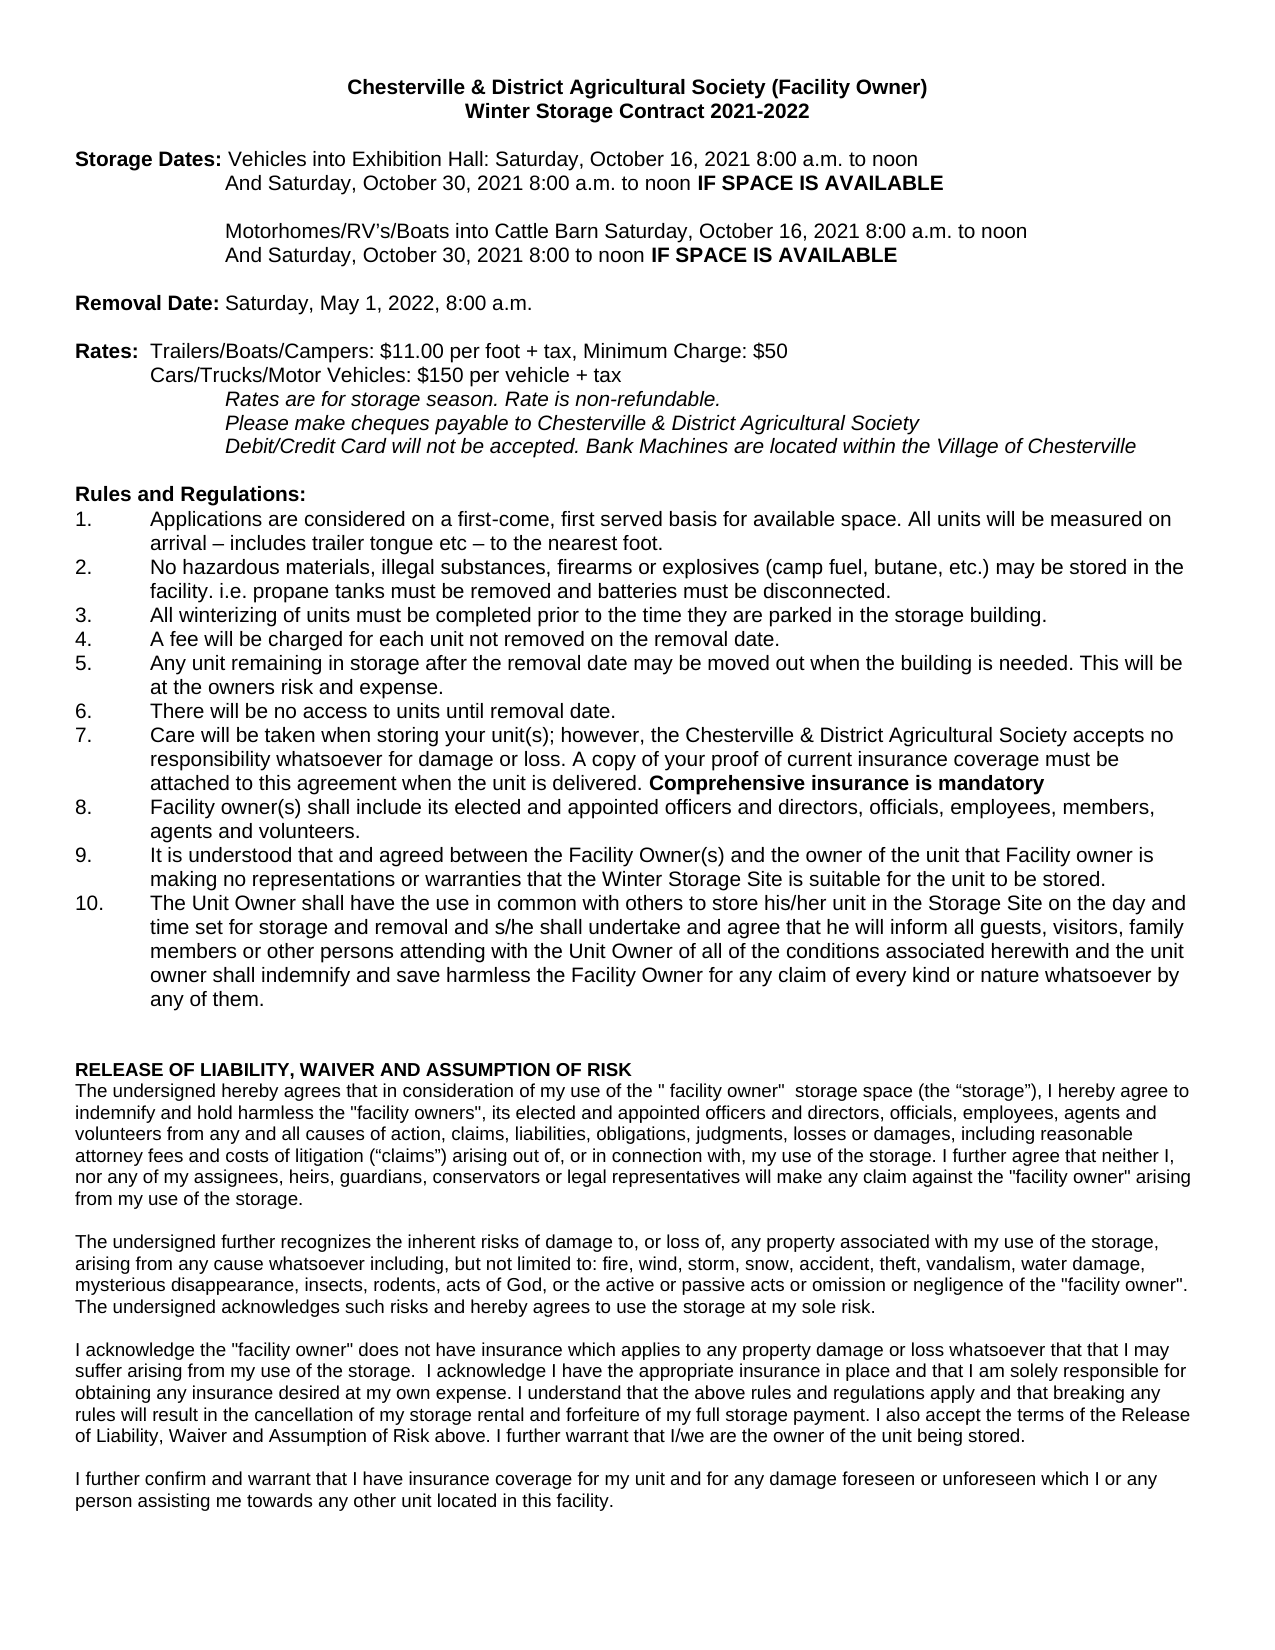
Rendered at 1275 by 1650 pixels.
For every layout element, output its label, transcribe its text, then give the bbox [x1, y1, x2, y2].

text 6. There will be no access to units until removal date. [75, 699, 1200, 723]
text 4. A fee will be charged for each unit not removed on the removal date. [75, 627, 1200, 651]
text Motorhomes/RV’s/Boats into Cattle Barn Saturday, October 16, 2021 8:00 a.m. to noon [150, 219, 1200, 243]
text Rates are for storage season. Rate is non-refundable. [150, 386, 1200, 410]
text 7. Care will be taken when storing your unit(s); however, the Chesterville & District Agricultural Society accepts no responsibility whatsoever for damage or loss. A copy of your proof of current insurance coverage must be attached to this agreement when the unit is delivered. Comprehensive insurance is mandatory [75, 723, 1200, 795]
text 10. The Unit Owner shall have the use in common with others to store his/her unit in the Storage Site on the day and time set for storage and removal and s/he shall undertake and agree that he will inform all guests, visitors, family members or other persons attending with the Unit Owner of all of the conditions associated herewith and the unit owner shall indemnify and save harmless the Facility Owner for any claim of every kind or nature whatsoever by any of them. [75, 891, 1200, 1010]
text Rates: Trailers/Boats/Campers: $11.00 per foot + tax, Minimum Charge: $50 [75, 338, 1200, 362]
text 2. No hazardous materials, illegal substances, firearms or explosives (camp fuel, butane, etc.) may be stored in the facility. i.e. propane tanks must be removed and batteries must be disconnected. [75, 555, 1200, 603]
text Chesterville & District Agricultural Society (Facility Owner) [75, 75, 1200, 99]
text Rules and Regulations: [75, 482, 1200, 506]
text 1. Applications are considered on a first‐come, first served basis for available space. All units will be measured on arrival – includes trailer tongue etc – to the nearest foot. [75, 506, 1200, 555]
text I acknowledge the "facility owner" does not have insurance which applies to any property damage or loss whatsoever that that I may suffer arising from my use of the storage. I acknowledge I have the appropriate insurance in place and that I am solely responsible for obtaining any insurance desired at my own expense. I understand that the above rules and regulations apply and that breaking any rules will result in the cancellation of my storage rental and forfeiture of my full storage payment. I also accept the terms of the Release of Liability, Waiver and Assumption of Risk above. I further warrant that I/we are the owner of the unit being stored. [75, 1339, 1200, 1446]
text And Saturday, October 30, 2021 8:00 to noon IF SPACE IS AVAILABLE [150, 243, 1200, 267]
text The undersigned hereby agrees that in consideration of my use of the " facility owner" storage space (the “storage”), I hereby agree to indemnify and hold harmless the "facility owners", its elected and appointed officers and directors, officials, employees, agents and volunteers from any and all causes of action, claims, liabilities, obligations, judgments, losses or damages, including reasonable attorney fees and costs of litigation (“claims”) arising out of, or in connection with, my use of the storage. I further agree that neither I, nor any of my assignees, heirs, guardians, conservators or legal representatives will make any claim against the "facility owner" arising from my use of the storage. [75, 1080, 1200, 1209]
text 8. Facility owner(s) shall include its elected and appointed officers and directors, officials, employees, members, agents and volunteers. [75, 795, 1200, 843]
text Please make cheques payable to Chesterville & District Agricultural Society [150, 410, 1200, 434]
text 9. It is understood that and agreed between the Facility Owner(s) and the owner of the unit that Facility owner is making no representations or warranties that the Winter Storage Site is suitable for the unit to be stored. [75, 843, 1200, 891]
text Debit/Credit Card will not be accepted. Bank Machines are located within the Village of Chesterville [150, 434, 1200, 458]
text Storage Dates: Vehicles into Exhibition Hall: Saturday, October 16, 2021 8:00 a.m. to noon [75, 147, 1200, 171]
text RELEASE OF LIABILITY, WAIVER AND ASSUMPTION OF RISK [75, 1058, 1200, 1080]
text 5. Any unit remaining in storage after the removal date may be moved out when the building is needed. This will be at the owners risk and expense. [75, 651, 1200, 699]
text Cars/Trucks/Motor Vehicles: $150 per vehicle + tax [75, 362, 1200, 386]
text Winter Storage Contract 2021-2022 [75, 99, 1200, 123]
text And Saturday, October 30, 2021 8:00 a.m. to noon IF SPACE IS AVAILABLE [150, 171, 1200, 195]
text 3. All winterizing of units must be completed prior to the time they are parked in the storage building. [75, 603, 1200, 627]
text I further confirm and warrant that I have insurance coverage for my unit and for any damage foreseen or unforeseen which I or any person assisting me towards any other unit located in this facility. [75, 1468, 1200, 1511]
text The undersigned further recognizes the inherent risks of damage to, or loss of, any property associated with my use of the storage, arising from any cause whatsoever including, but not limited to: fire, wind, storm, snow, accident, theft, vandalism, water damage, mysterious disappearance, insects, rodents, acts of God, or the active or passive acts or omission or negligence of the "facility owner". The undersigned acknowledges such risks and hereby agrees to use the storage at my sole risk. [75, 1231, 1200, 1317]
text Removal Date: Saturday, May 1, 2022, 8:00 a.m. [75, 291, 1200, 314]
